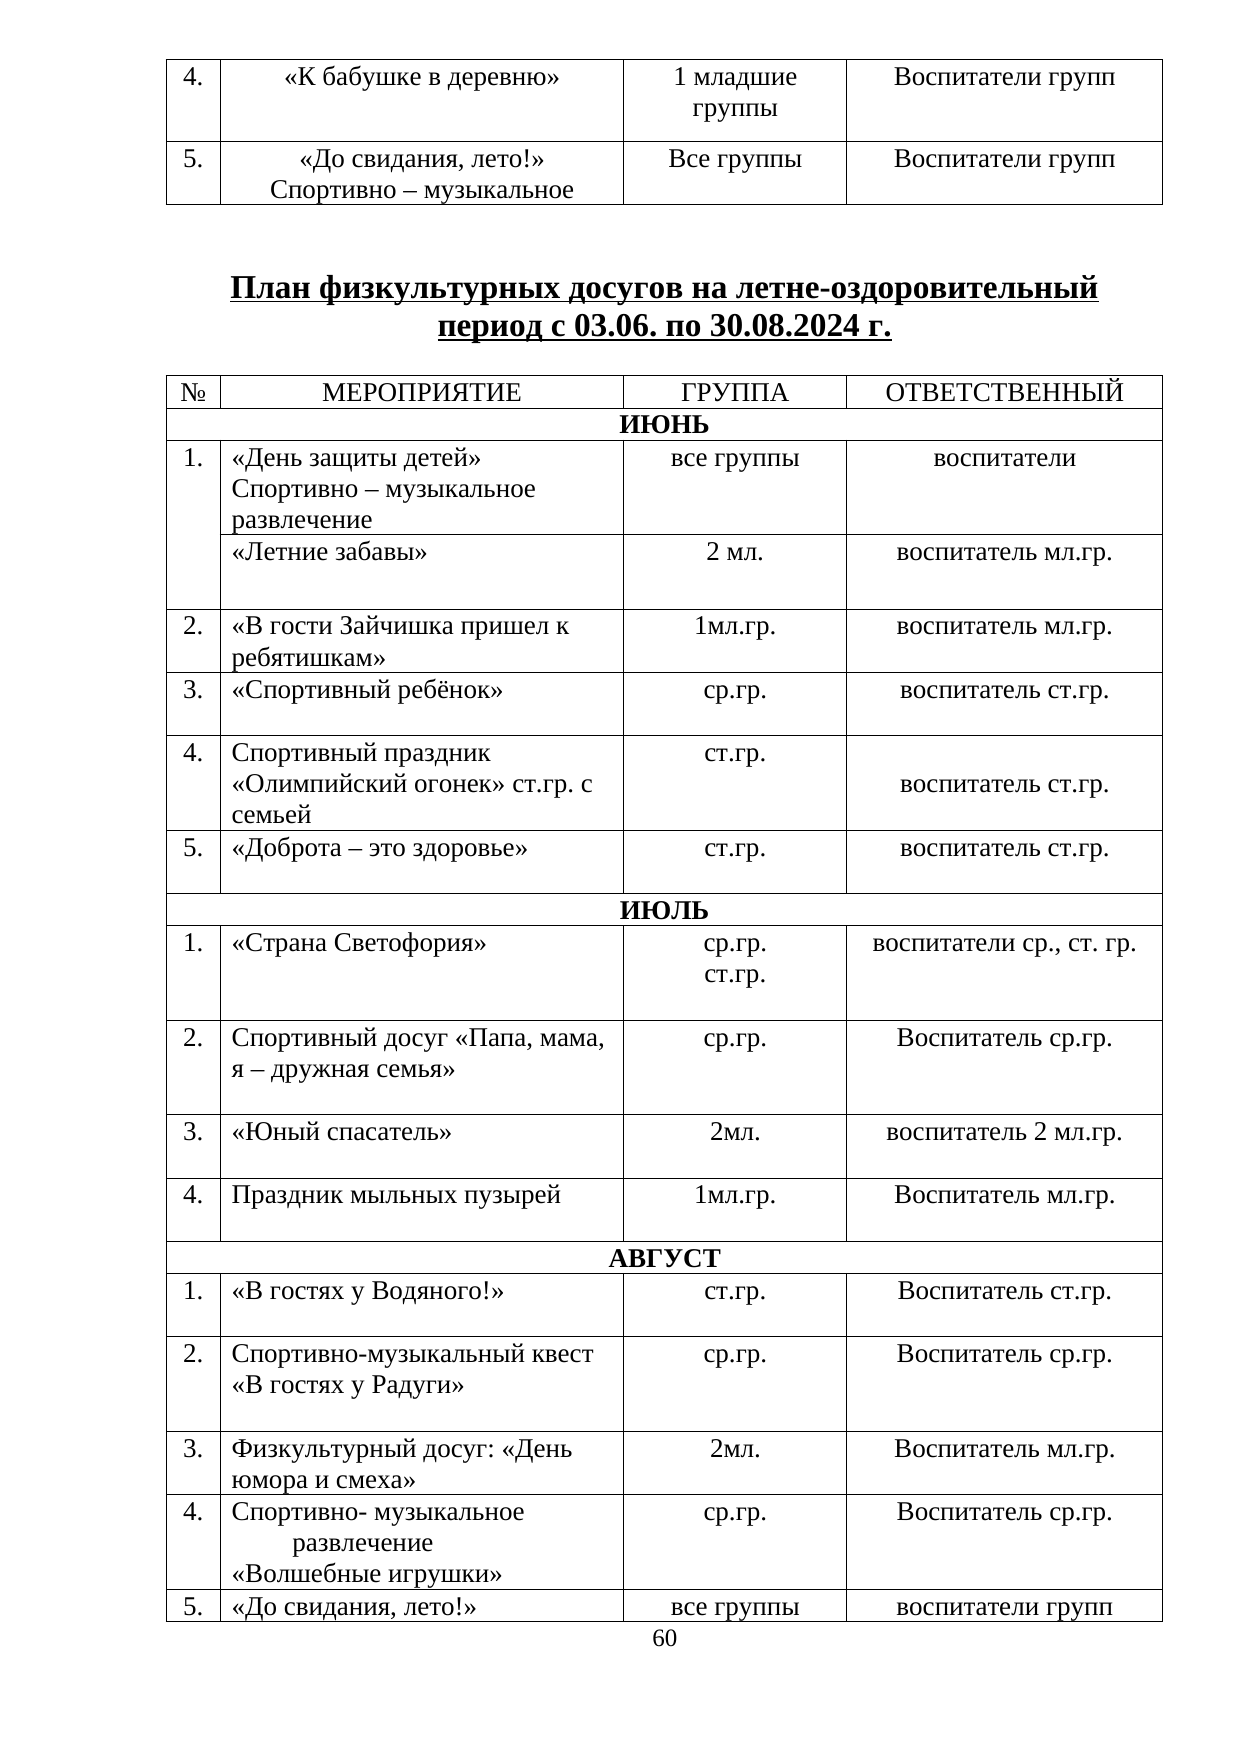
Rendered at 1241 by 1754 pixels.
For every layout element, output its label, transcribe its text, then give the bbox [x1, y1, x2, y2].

table_cell Воспитатель ср.гр. [847, 1021, 1162, 1114]
table_cell Воспитатели групп [847, 142, 1162, 204]
table_cell воспитатель мл.гр. [847, 535, 1162, 608]
table_cell Воспитатель ср.гр. [847, 1495, 1162, 1588]
table_cell «Доброта – это здоровье» [221, 831, 623, 893]
table_cell 2. [167, 610, 220, 672]
table_cell «Страна Светофория» [221, 926, 623, 1019]
table_cell «В гостях у Водяного!» [221, 1274, 623, 1336]
table_cell 1мл.гр. [624, 610, 846, 672]
table_cell воспитатель мл.гр. [847, 610, 1162, 672]
table_cell воспитатели групп [847, 1590, 1162, 1621]
table_cell Воспитатель мл.гр. [847, 1432, 1162, 1494]
table_cell ИЮЛЬ [167, 894, 1162, 925]
table_cell ст.гр. [624, 1274, 846, 1336]
table_cell «К бабушке в деревню» [221, 60, 623, 141]
table_cell 2 мл. [624, 535, 846, 608]
table_cell воспитатель ст.гр. [847, 831, 1162, 893]
table_cell Воспитатель ст.гр. [847, 1274, 1162, 1336]
table_cell Воспитатель ср.гр. [847, 1337, 1162, 1431]
table_cell АВГУСТ [167, 1242, 1162, 1273]
table_cell ср.гр. [624, 1495, 846, 1588]
table_cell ср.гр. [624, 673, 846, 735]
table_header № [167, 376, 220, 407]
table_cell Воспитатель мл.гр. [847, 1179, 1162, 1241]
table_cell все группы [624, 441, 846, 534]
table_cell Спортивно-музыкальный квест «В гостях у Радуги» [221, 1337, 623, 1431]
table_cell 4. [167, 1495, 220, 1588]
table_cell воспитатель ст.гр. [847, 673, 1162, 735]
table_cell 2. [167, 1337, 220, 1431]
table_cell «День защиты детей» Спортивно – музыкальное развлечение [221, 441, 623, 534]
table_header ОТВЕТСТВЕННЫЙ [847, 376, 1162, 407]
table_cell ср.гр. ст.гр. [624, 926, 846, 1019]
table_cell Воспитатели групп [847, 60, 1162, 141]
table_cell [221, 1590, 623, 1621]
table_cell Спортивно- музыкальное развлечение «Волшебные игрушки» [221, 1495, 623, 1588]
text План физкультурных досугов на летне-оздоровительный период с 03.06. по 30.08.2024 г. [177, 267, 1152, 344]
table_cell ср.гр. [624, 1021, 846, 1114]
table_cell 1. [167, 1274, 220, 1336]
table_cell 4. [167, 1179, 220, 1241]
table_cell 5. [167, 831, 220, 893]
table_cell воспитатели [847, 441, 1162, 534]
table_cell воспитатель ст.гр. [847, 736, 1162, 829]
table_cell ст.гр. [624, 831, 846, 893]
table_cell 3. [167, 673, 220, 735]
table_cell «В гости Зайчишка пришел к ребятишкам» [221, 610, 623, 672]
table_cell ст.гр. [624, 736, 846, 829]
table_cell 1. [167, 926, 220, 1019]
table_header МЕРОПРИЯТИЕ [221, 376, 623, 407]
table_header ГРУППА [624, 376, 846, 407]
table_cell 2мл. [624, 1432, 846, 1494]
table_cell Спортивный праздник «Олимпийский огонек» ст.гр. с семьей [221, 736, 623, 829]
table_cell все группы [624, 1590, 846, 1621]
table_cell 2. [167, 1021, 220, 1114]
table_cell Праздник мыльных пузырей [221, 1179, 623, 1241]
table_cell 1мл.гр. [624, 1179, 846, 1241]
table_cell Спортивный досуг «Папа, мама, я – дружная семья» [221, 1021, 623, 1114]
table_cell «Юный спасатель» [221, 1115, 623, 1177]
table_cell 4. [167, 60, 220, 141]
table_cell 3. [167, 1432, 220, 1494]
table_cell 5. [167, 142, 220, 204]
table_cell воспитатель 2 мл.гр. [847, 1115, 1162, 1177]
table_cell «До свидания, лето!» Спортивно – музыкальное [221, 142, 623, 204]
table_cell 2мл. [624, 1115, 846, 1177]
table_cell 3. [167, 1115, 220, 1177]
table_cell Все группы [624, 142, 846, 204]
table_cell воспитатели ср., ст. гр. [847, 926, 1162, 1019]
table_cell 1 младшие группы [624, 60, 846, 141]
table_cell «Спортивный ребёнок» [221, 673, 623, 735]
table_cell ИЮНЬ [167, 409, 1162, 439]
table_cell Физкультурный досуг: «День юмора и смеха» [221, 1432, 623, 1494]
table_cell 4. [167, 736, 220, 829]
table_cell 5. [167, 1590, 220, 1621]
table_cell ср.гр. [624, 1337, 846, 1431]
table_cell «Летние забавы» [221, 535, 623, 608]
table_cell 1. [167, 441, 220, 608]
